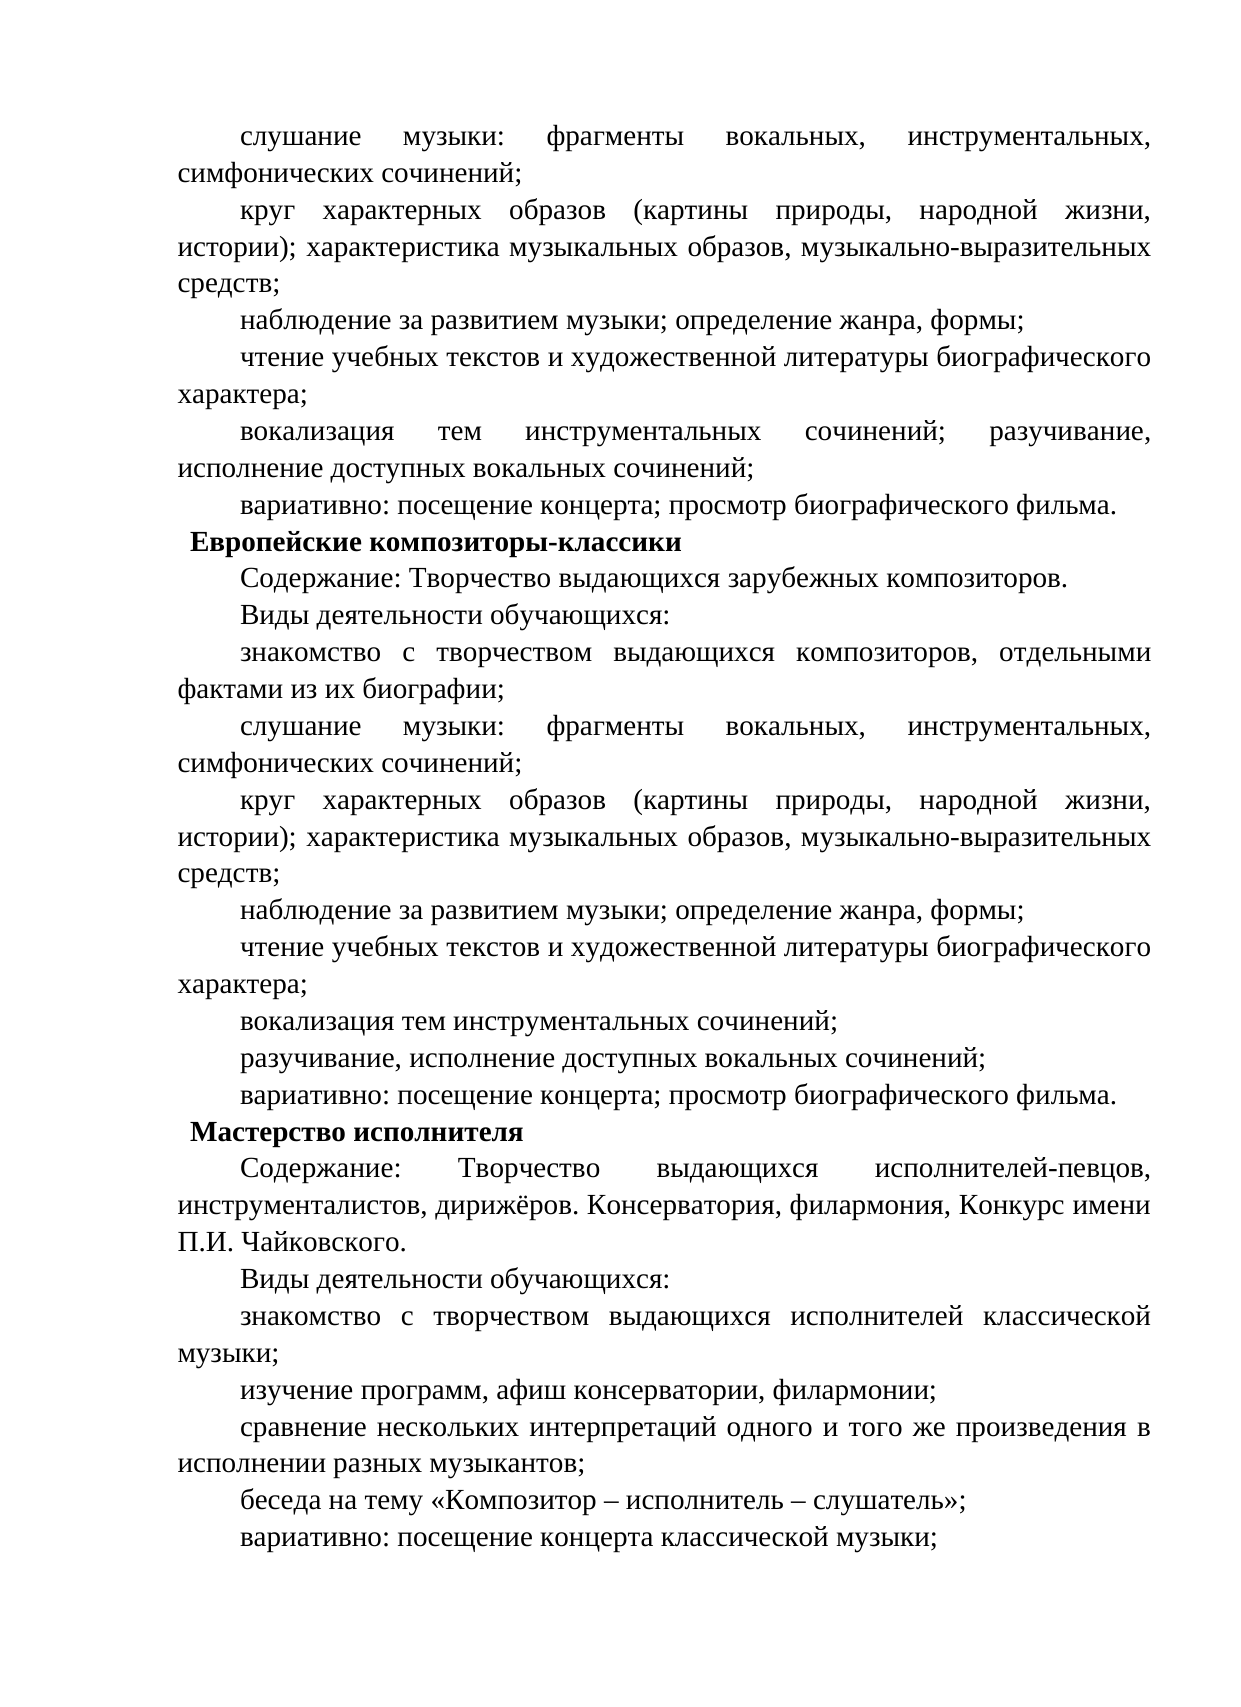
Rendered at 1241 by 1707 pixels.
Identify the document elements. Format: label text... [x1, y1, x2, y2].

text Содержание: Творчество выдающихся исполнителей-певцов, инструменталистов, дирижёров. Консерватория, филармония, Конкурс имени П.И. Чайковского. [177, 1151, 1152, 1258]
text вокализация тем инструментальных сочинений; разучивание, исполнение доступных вокальных сочинений; [177, 413, 1152, 483]
text слушание музыки: фрагменты вокальных, инструментальных, симфонических сочинений; [177, 118, 1152, 188]
text Виды деятельности обучающихся: [177, 1261, 1152, 1295]
text вариативно: посещение концерта классической музыки; [177, 1519, 1152, 1553]
text вариативно: посещение концерта; просмотр биографического фильма. [177, 487, 1152, 520]
text слушание музыки: фрагменты вокальных, инструментальных, симфонических сочинений; [177, 708, 1152, 778]
text знакомство с творчеством выдающихся композиторов, отдельными фактами из их биографии; [177, 634, 1152, 705]
text Содержание: Творчество выдающихся зарубежных композиторов. [177, 561, 1152, 594]
text вариативно: посещение концерта; просмотр биографического фильма. [177, 1077, 1152, 1110]
text круг характерных образов (картины природы, народной жизни, истории); характеристика музыкальных образов, музыкально-выразительных средств; [177, 782, 1152, 889]
text круг характерных образов (картины природы, народной жизни, истории); характеристика музыкальных образов, музыкально-выразительных средств; [177, 192, 1152, 299]
text чтение учебных текстов и художественной литературы биографического характера; [177, 929, 1152, 1000]
text Виды деятельности обучающихся: [177, 597, 1152, 631]
text чтение учебных текстов и художественной литературы биографического характера; [177, 339, 1152, 410]
text знакомство с творчеством выдающихся исполнителей классической музыки; [177, 1298, 1152, 1368]
text разучивание, исполнение доступных вокальных сочинений; [177, 1040, 1152, 1073]
text вокализация тем инструментальных сочинений; [177, 1003, 1152, 1037]
text наблюдение за развитием музыки; определение жанра, формы; [177, 892, 1152, 926]
text сравнение нескольких интерпретаций одного и того же произведения в исполнении разных музыкантов; [177, 1409, 1152, 1479]
text Европейские композиторы-классики [190, 524, 1152, 557]
text наблюдение за развитием музыки; определение жанра, формы; [177, 302, 1152, 336]
text Мастерство исполнителя [190, 1114, 1152, 1147]
text беседа на тему «Композитор – исполнитель – слушатель»; [177, 1482, 1152, 1516]
text изучение программ, афиш консерватории, филармонии; [177, 1372, 1152, 1405]
